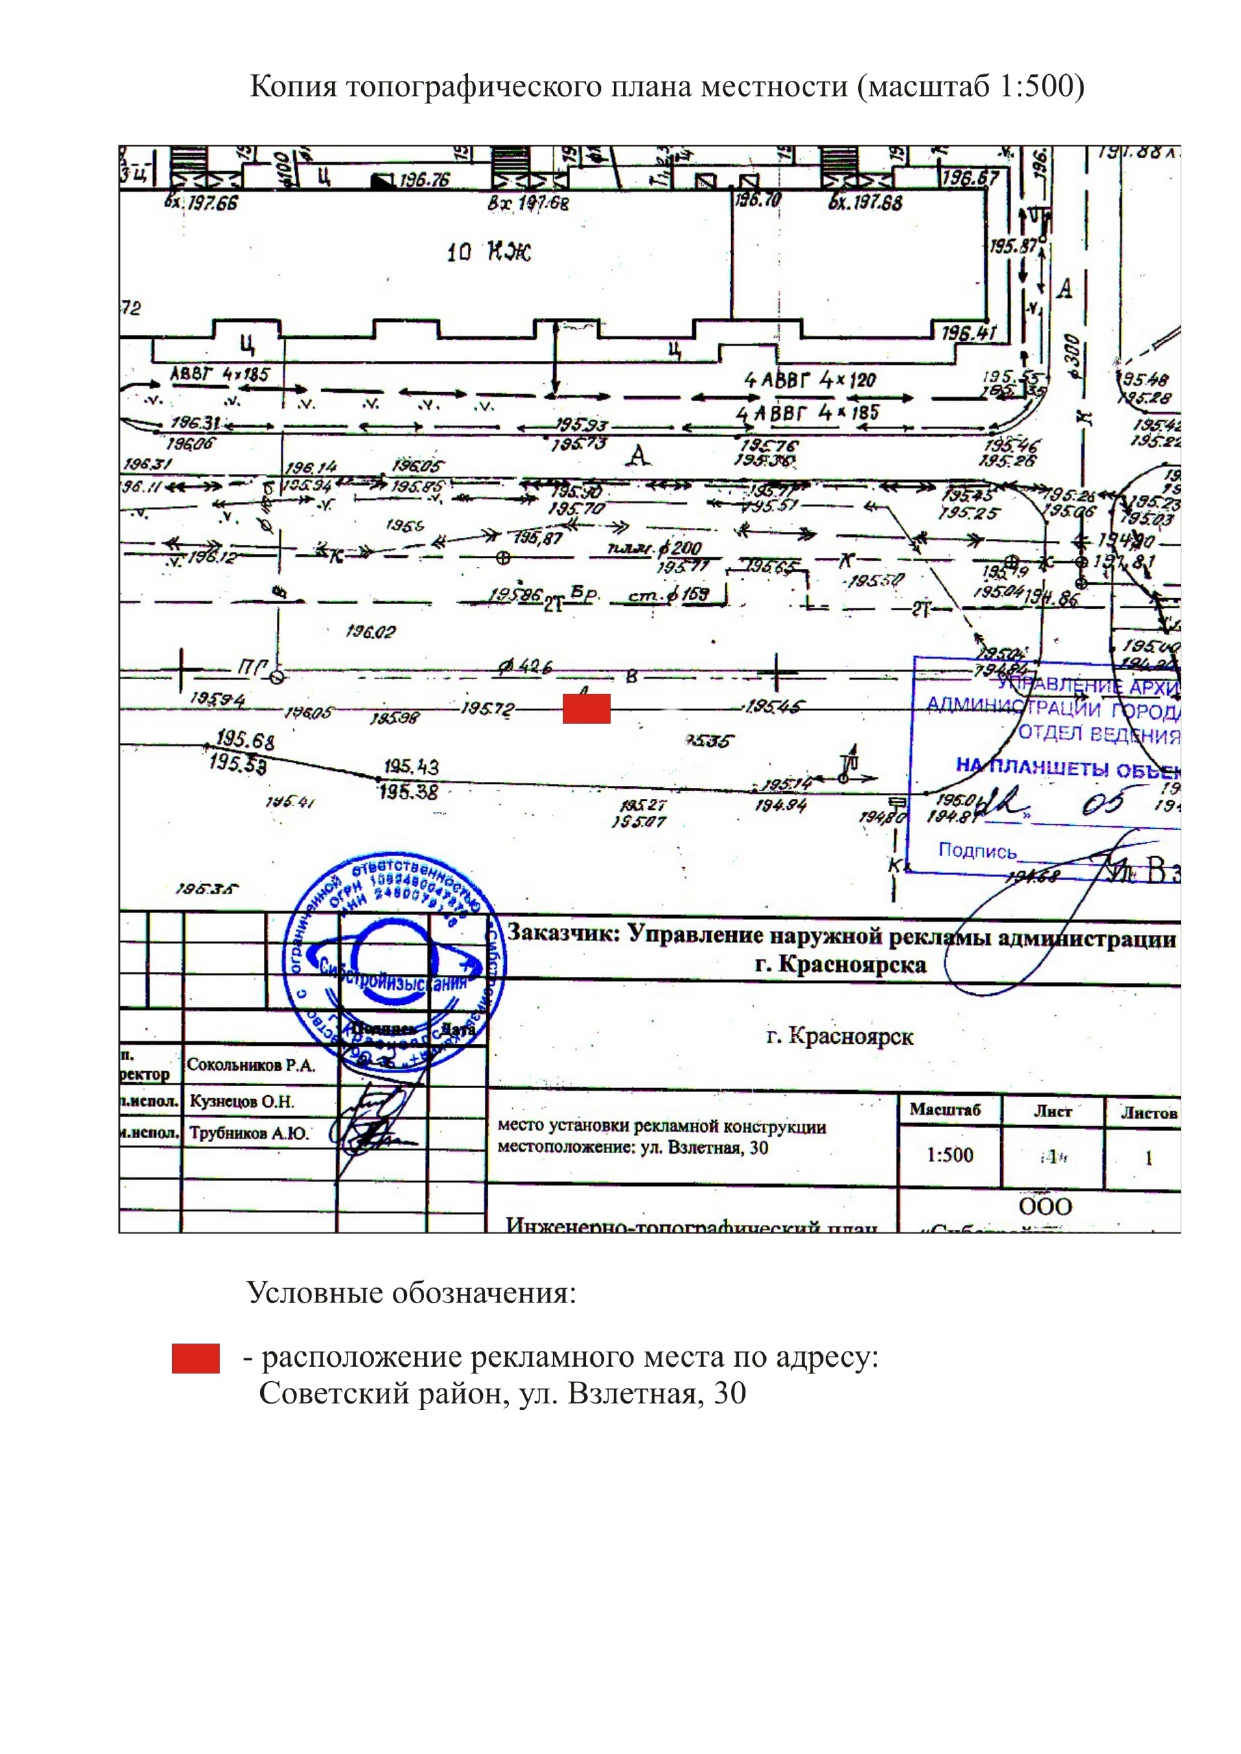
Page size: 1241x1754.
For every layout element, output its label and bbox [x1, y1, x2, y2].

picture [118, 73, 1182, 1410]
